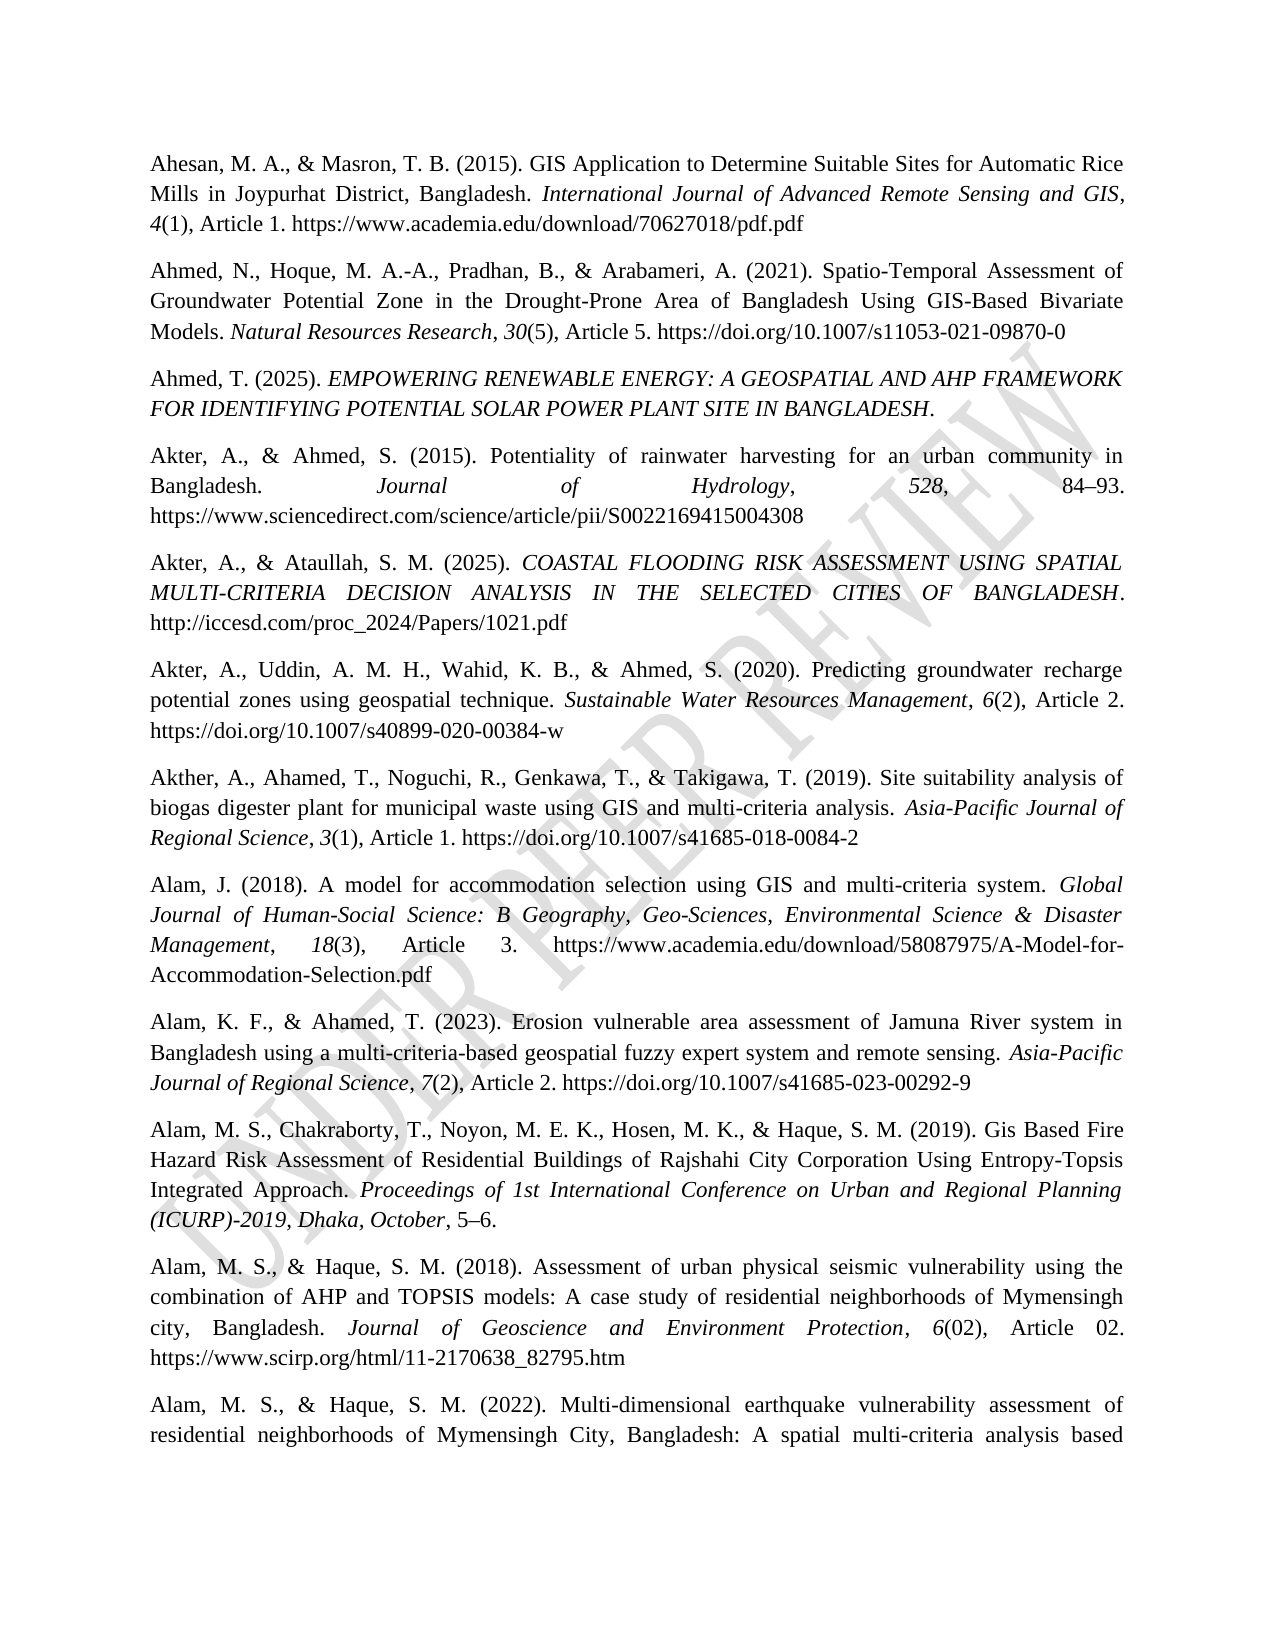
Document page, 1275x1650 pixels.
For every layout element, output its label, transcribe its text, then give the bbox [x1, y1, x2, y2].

text Akther, A., Ahamed, T., Noguchi, R., Genkawa, T., & Takigawa, T. (2019). Site suitability analysis of biogas digester plant for municipal waste using GIS and multi-criteria analysis. Asia-Pacific Journal of Regional Science, 3(1), Article 1. https://doi.org/10.1007/s41685-018-0084-2 [150, 763, 1125, 850]
text Alam, M. S., & Haque, S. M. (2018). Assessment of urban physical seismic vulnerability using the combination of AHP and TOPSIS models: A case study of residential neighborhoods of Mymensingh city, Bangladesh. Journal of Geoscience and Environment Protection, 6(02), Article 02. https://www.scirp.org/html/11-2170638_82795.htm [150, 1253, 1125, 1370]
text Alam, M. S., Chakraborty, T., Noyon, M. E. K., Hosen, M. K., & Haque, S. M. (2019). Gis Based Fire Hazard Risk Assessment of Residential Buildings of Rajshahi City Corporation Using Entropy-Topsis Integrated Approach. Proceedings of 1st International Conference on Urban and Regional Planning (ICURP)-2019, Dhaka, October, 5–6. [150, 1116, 1125, 1233]
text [150, 1391, 1125, 1447]
text Akter, A., & Ahmed, S. (2015). Potentiality of rainwater harvesting for an urban community in Bangladesh. Journal of Hydrology, 528, 84–93. https://www.sciencedirect.com/science/article/pii/S0022169415004308 [150, 442, 1125, 528]
text Alam, K. F., & Ahamed, T. (2023). Erosion vulnerable area assessment of Jamuna River system in Bangladesh using a multi-criteria-based geospatial fuzzy expert system and remote sensing. Asia-Pacific Journal of Regional Science, 7(2), Article 2. https://doi.org/10.1007/s41685-023-00292-9 [150, 1008, 1125, 1095]
text Ahesan, M. A., & Masron, T. B. (2015). GIS Application to Determine Suitable Sites for Automatic Rice Mills in Joypurhat District, Bangladesh. International Journal of Advanced Remote Sensing and GIS, 4(1), Article 1. https://www.academia.edu/download/70627018/pdf.pdf [150, 150, 1125, 237]
text Ahmed, N., Hoque, M. A.-A., Pradhan, B., & Arabameri, A. (2021). Spatio-Temporal Assessment of Groundwater Potential Zone in the Drought-Prone Area of Bangladesh Using GIS-Based Bivariate Models. Natural Resources Research, 30(5), Article 5. https://doi.org/10.1007/s11053-021-09870-0 [150, 257, 1125, 344]
text Ahmed, T. (2025). EMPOWERING RENEWABLE ENERGY: A GEOSPATIAL AND AHP FRAMEWORK FOR IDENTIFYING POTENTIAL SOLAR POWER PLANT SITE IN BANGLADESH. [150, 364, 1125, 421]
text Alam, J. (2018). A model for accommodation selection using GIS and multi-criteria system. Global Journal of Human-Social Science: B Geography, Geo-Sciences, Environmental Science & Disaster Management, 18(3), Article 3. https://www.academia.edu/download/58087975/A-Model-for-Accommodation-Selection.pdf [150, 871, 1125, 988]
text Akter, A., & Ataullah, S. M. (2025). COASTAL FLOODING RISK ASSESSMENT USING SPATIAL MULTI-CRITERIA DECISION ANALYSIS IN THE SELECTED CITIES OF BANGLADESH. http://iccesd.com/proc_2024/Papers/1021.pdf [150, 549, 1125, 636]
text Akter, A., Uddin, A. M. H., Wahid, K. B., & Ahmed, S. (2020). Predicting groundwater recharge potential zones using geospatial technique. Sustainable Water Resources Management, 6(2), Article 2. https://doi.org/10.1007/s40899-020-00384-w [150, 656, 1125, 743]
